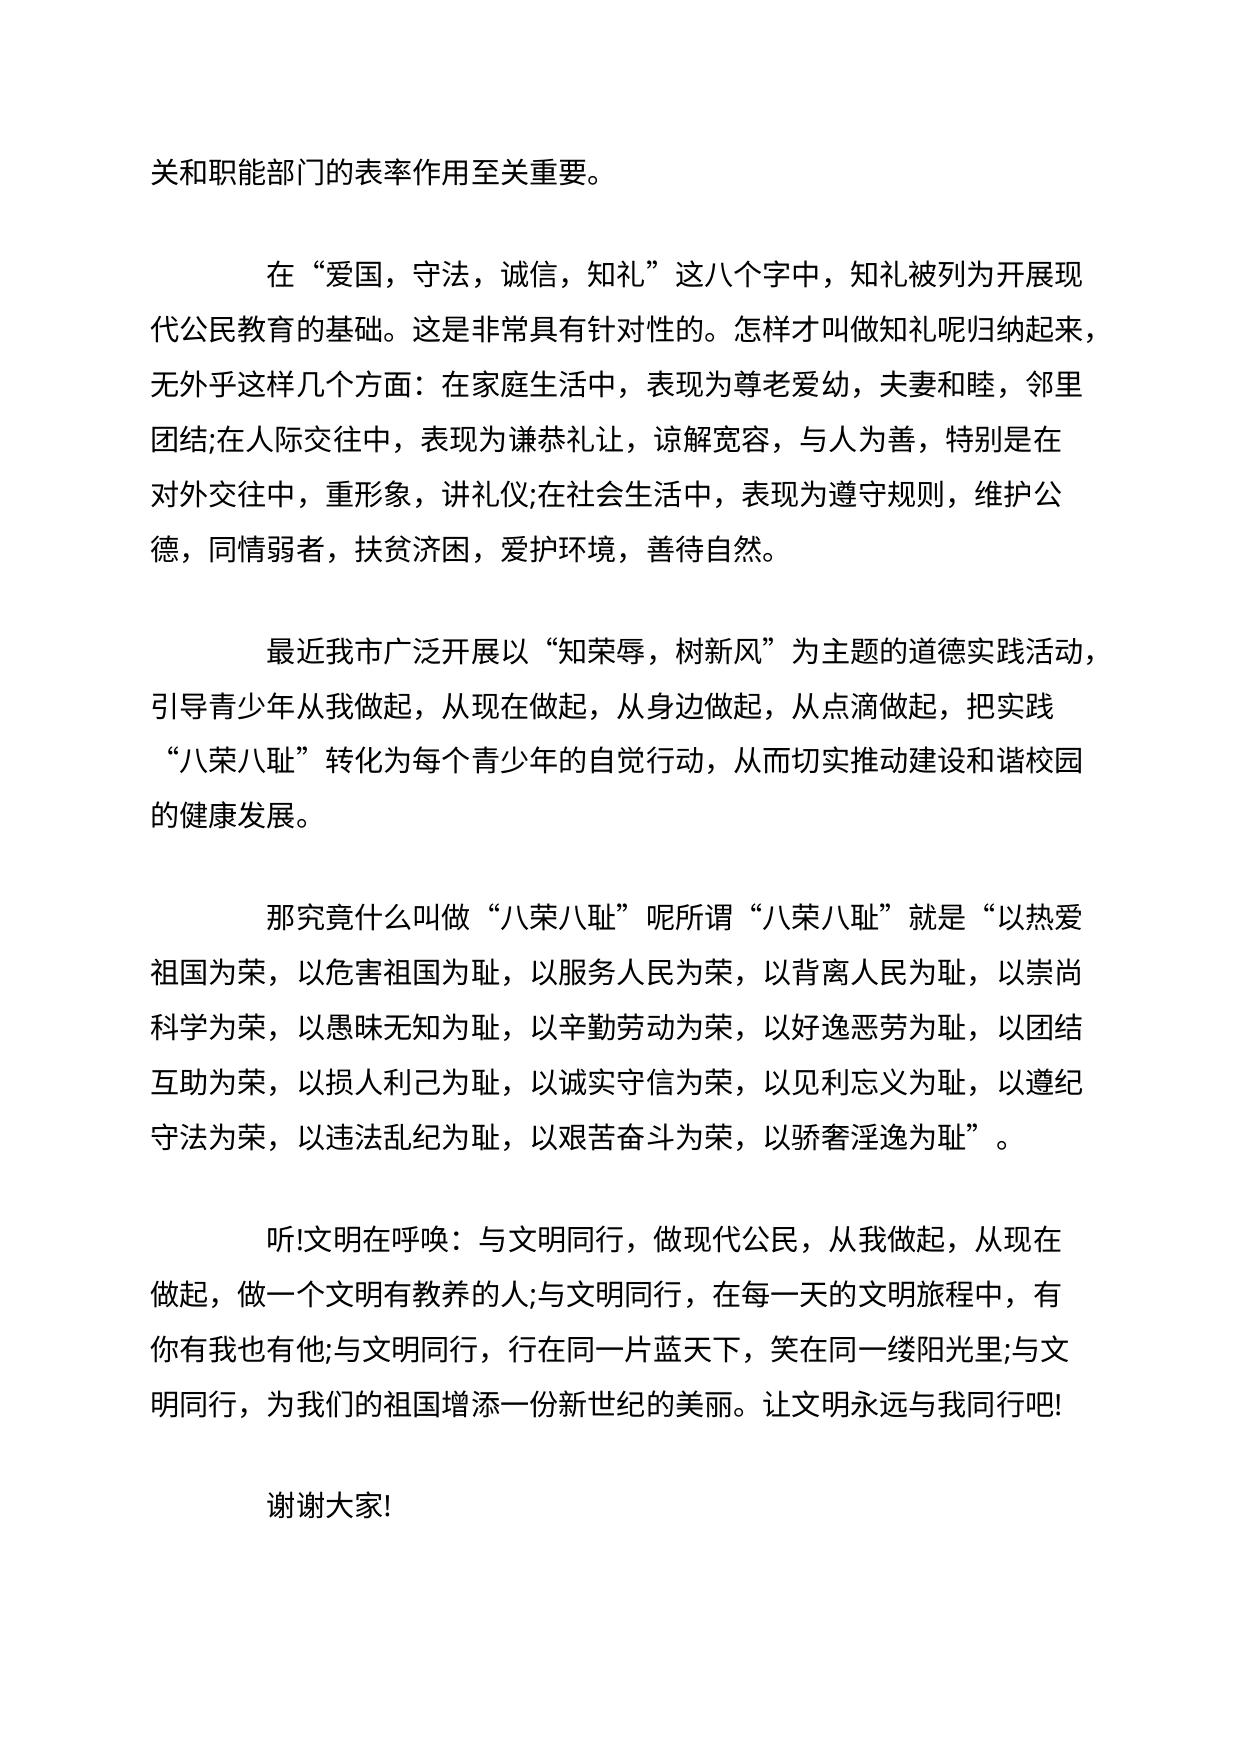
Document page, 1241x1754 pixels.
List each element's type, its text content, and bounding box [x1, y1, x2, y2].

text 那究竟什么叫做“八荣八耻”呢所谓“八荣八耻”就是“以热爱祖国为荣，以危害祖国为耻，以服务人民为荣，以背离人民为耻，以崇尚科学为荣，以愚昧无知为耻，以辛勤劳动为荣，以好逸恶劳为耻，以团结互助为荣，以损人利己为耻，以诚实守信为荣，以见利忘义为耻，以遵纪守法为荣，以违法乱纪为耻，以艰苦奋斗为荣，以骄奢淫逸为耻”。 [150, 895, 1090, 1157]
text 在“爱国，守法，诚信，知礼”这八个字中，知礼被列为开展现代公民教育的基础。这是非常具有针对性的。怎样才叫做知礼呢归纳起来，无外乎这样几个方面：在家庭生活中，表现为尊老爱幼，夫妻和睦，邻里团结;在人际交往中，表现为谦恭礼让，谅解宽容，与人为善，特别是在对外交往中，重形象，讲礼仪;在社会生活中，表现为遵守规则，维护公德，同情弱者，扶贫济困，爱护环境，善待自然。 [150, 252, 1090, 569]
text 最近我市广泛开展以“知荣辱，树新风”为主题的道德实践活动，引导青少年从我做起，从现在做起，从身边做起，从点滴做起，把实践“八荣八耻”转化为每个青少年的自觉行动，从而切实推动建设和谐校园的健康发展。 [150, 628, 1090, 835]
text 听!文明在呼唤：与文明同行，做现代公民，从我做起，从现在做起，做一个文明有教养的人;与文明同行，在每一天的文明旅程中，有你有我也有他;与文明同行，行在同一片蓝天下，笑在同一缕阳光里;与文明同行，为我们的祖国增添一份新世纪的美丽。让文明永远与我同行吧! [150, 1216, 1090, 1423]
text 谢谢大家! [150, 1483, 1090, 1525]
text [150, 150, 1090, 192]
